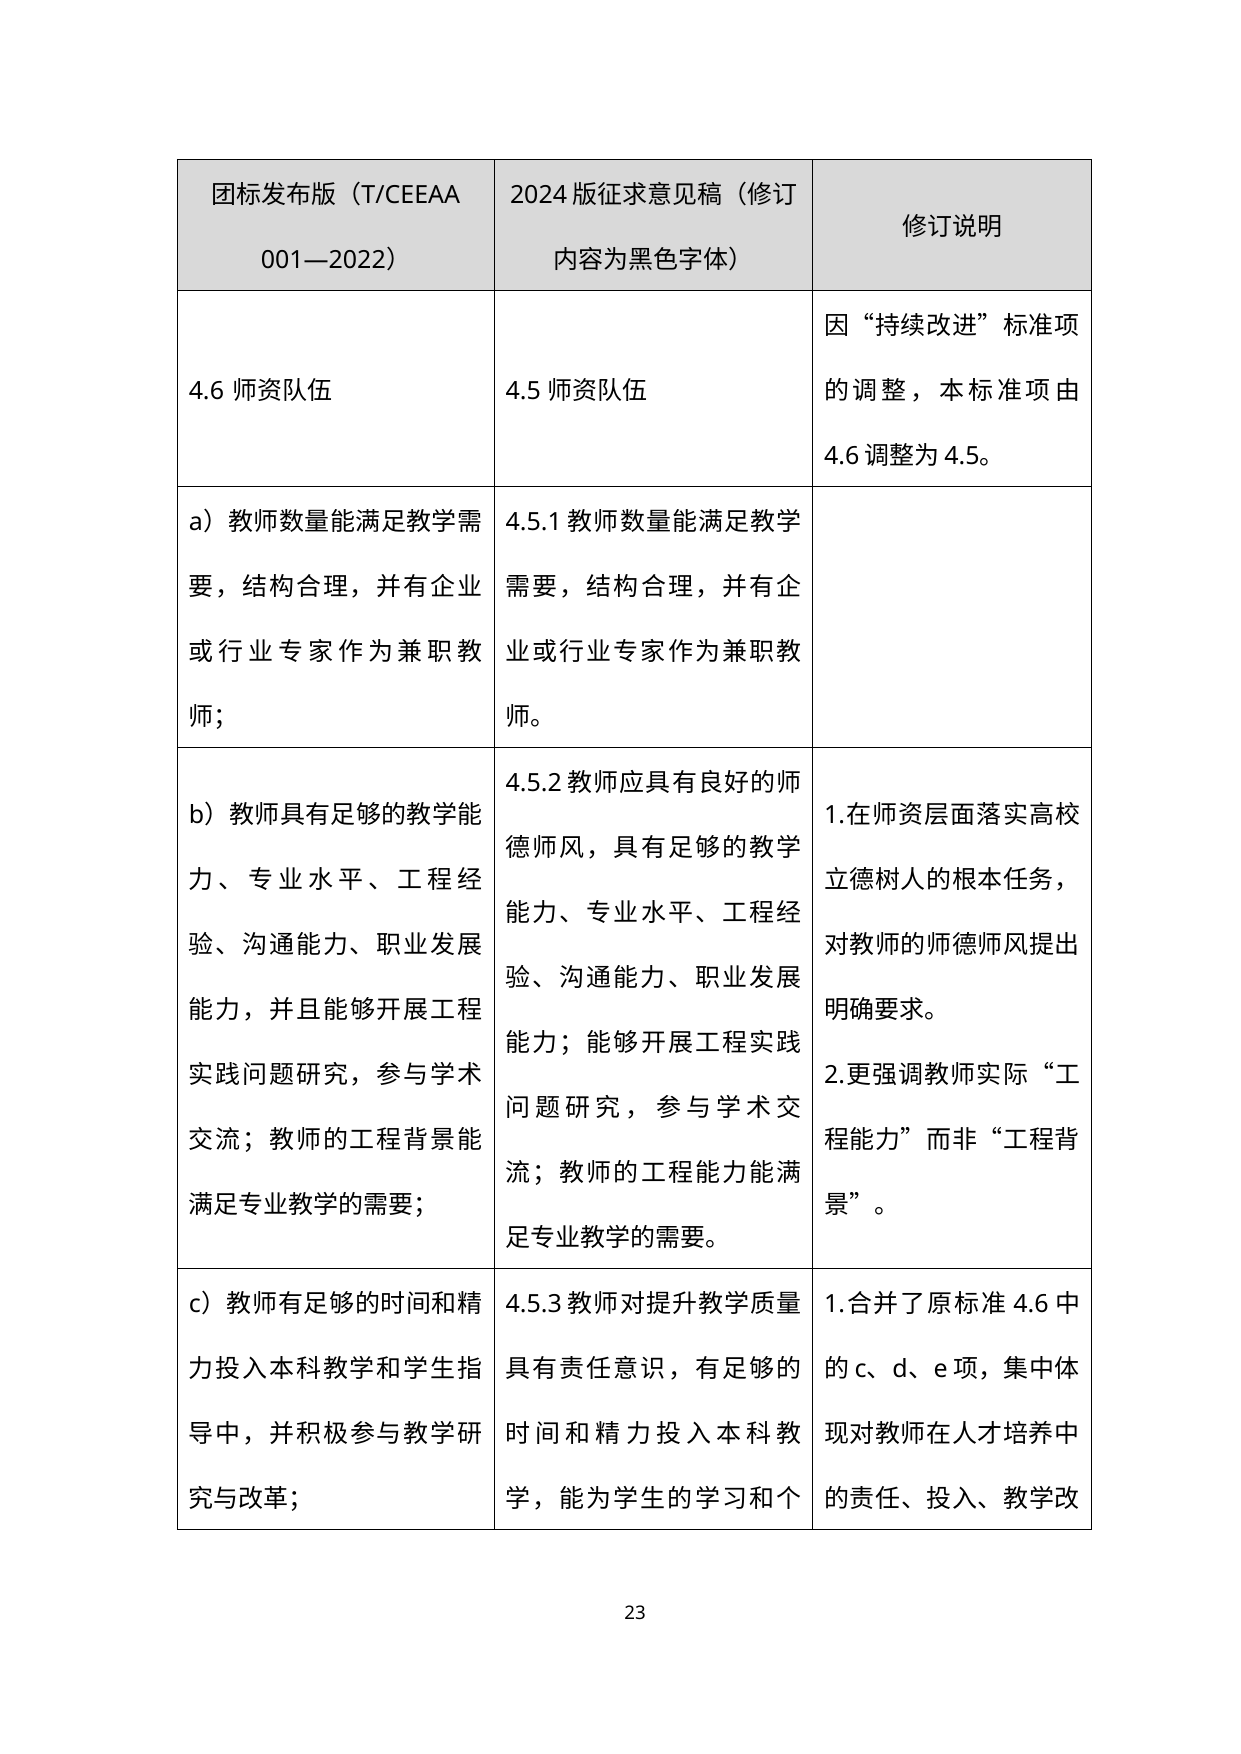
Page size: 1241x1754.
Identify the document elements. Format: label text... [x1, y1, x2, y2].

table_cell 师资队伍 [178, 291, 494, 486]
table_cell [813, 1269, 1091, 1529]
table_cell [495, 1269, 812, 1529]
table_header 2024版征求意见稿（修订内容为黑色字体） [495, 160, 812, 290]
table_header 修订说明 [813, 160, 1091, 290]
table_cell a）教师数量能满足教学需要，结构合理，并有企业或行业专家作为兼职教师； [178, 487, 494, 747]
table_cell 因“持续改进”标准项的调整，本标准项由4.6调整为4.5。 [813, 291, 1091, 486]
table_cell b）教师具有足够的教学能力、专业水平、工程经验、沟通能力、职业发展能力，并且能够开展工程实践问题研究，参与学术交流；教师的工程背景能满足专业教学的需要； [178, 748, 494, 1268]
table_cell 4.5.1教师数量能满足教学需要，结构合理，并有企业或行业专家作为兼职教师。 [495, 487, 812, 747]
table_cell 4.5 师资队伍 [495, 291, 812, 486]
table_cell [813, 487, 1091, 747]
table_cell 4.5.2教师应具有良好的师德师风，具有足够的教学能力、专业水平、工程经验、沟通能力、职业发展能力；能够开展工程实践问题研究，参与学术交流；教师的工程能力能满足专业教学的需要。 [495, 748, 812, 1268]
table_header 团标发布版（T/CEEAA 001—2022） [178, 160, 494, 290]
table_cell 1.在师资层面落实高校立德树人的根本任务，对教师的师德师风提出明确要求。 2.更强调教师实际“工程能力”而非“工程背景”。 [813, 748, 1091, 1268]
table_cell c）教师有足够的时间和精力投入本科教学和学生指导中，并积极参与教学研究与改革； [178, 1269, 494, 1529]
